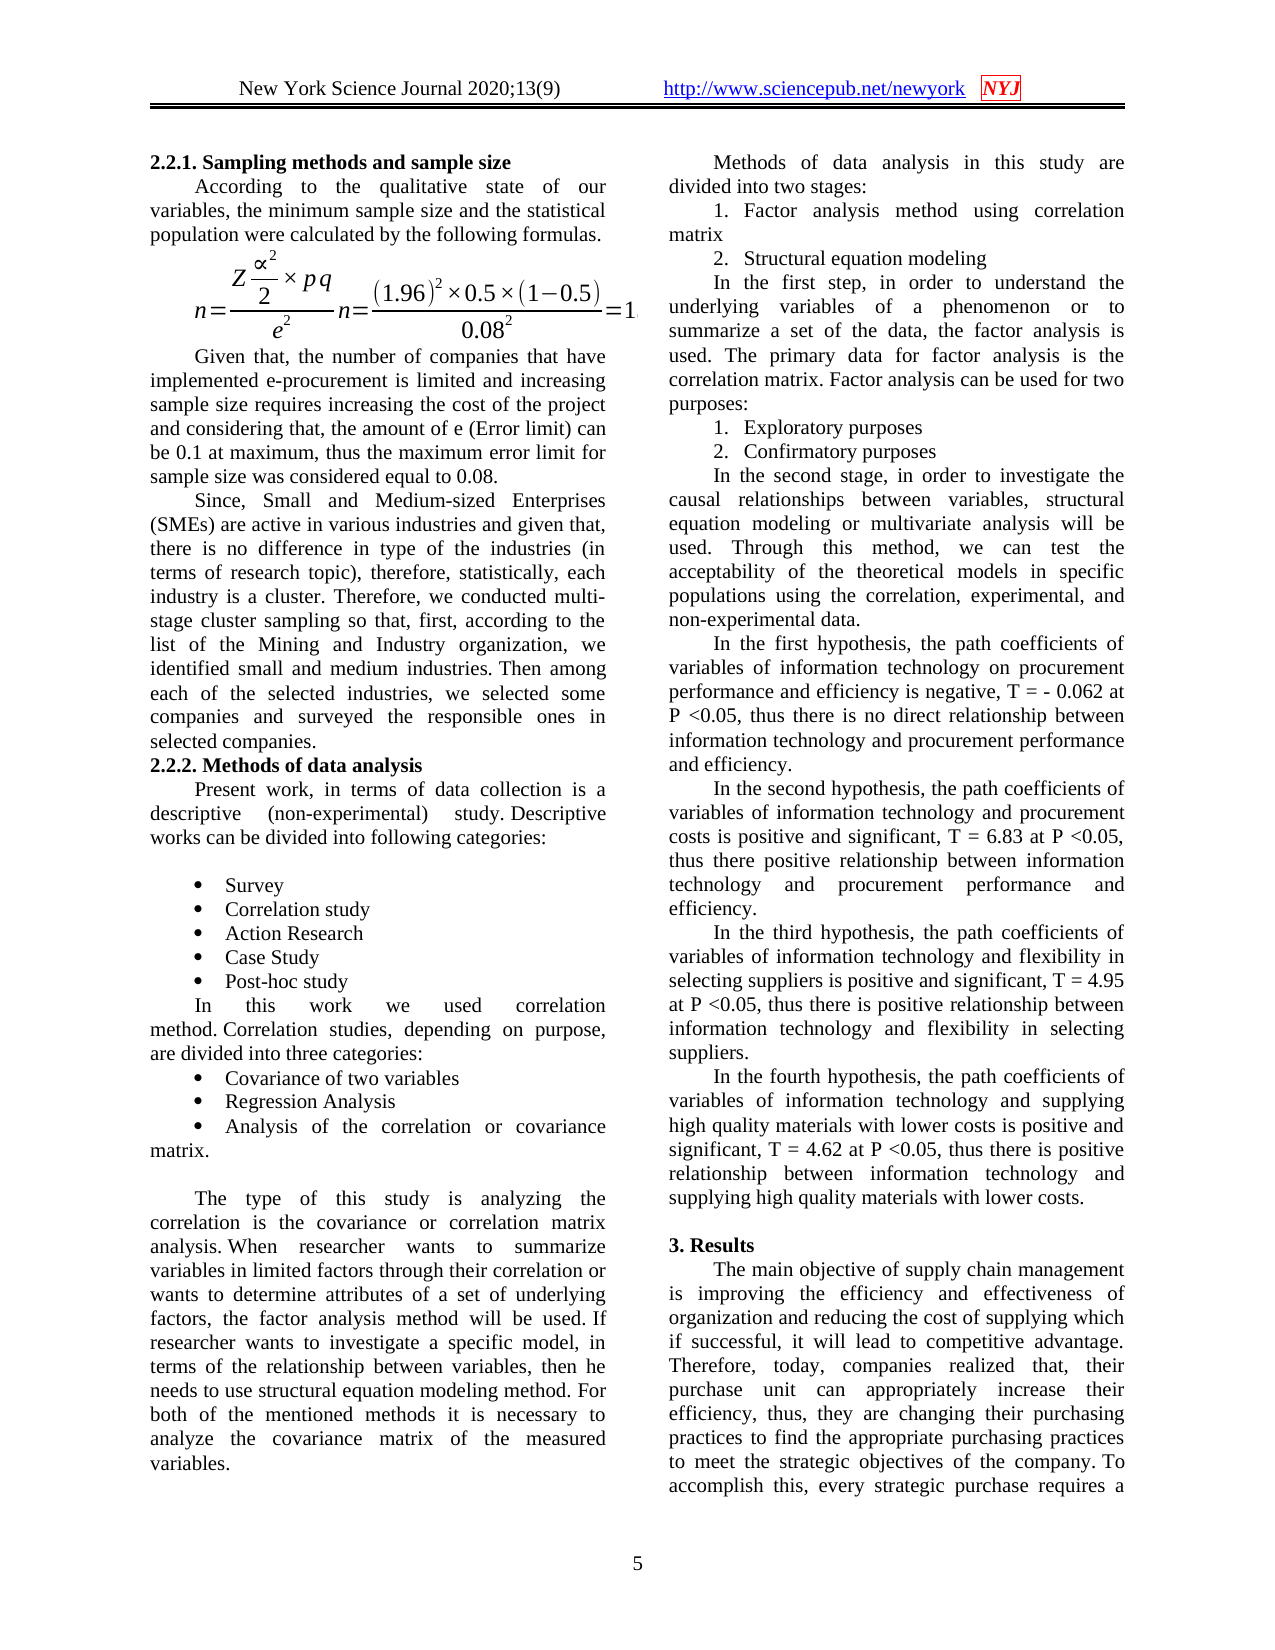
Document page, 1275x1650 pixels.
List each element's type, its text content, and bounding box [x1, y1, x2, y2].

text Methods of data analysis in this study are divided into two stages: [669, 150, 1125, 198]
list Factor analysis method using correlation matrix [669, 198, 1125, 246]
text 2.2.2. Methods of data analysis [150, 753, 606, 777]
list Case Study [150, 945, 606, 969]
list Analysis of the correlation or covariance matrix. [150, 1113, 606, 1162]
text In the first step, in order to understand the underlying variables of a phenomenon or to summarize a set of the data, the factor analysis is used. The primary data for factor analysis is the correlation matrix. Factor analysis can be used for two purposes: [669, 270, 1125, 415]
text 3. Results [669, 1233, 1125, 1257]
list Regression Analysis [150, 1089, 606, 1113]
list Confirmatory purposes [669, 439, 1125, 463]
text In the first hypothesis, the path coefficients of variables of information technology on procurement performance and efficiency is negative, T = - 0.062 at P <0.05, thus there is no direct relationship between information technology and procurement performance and efficiency. [669, 631, 1125, 776]
text Given that, the number of companies that have implemented e-procurement is limited and increasing sample size requires increasing the cost of the project and considering that, the amount of e (Error limit) can be 0.1 at maximum, thus the maximum error limit for sample size was considered equal to 0.08. [150, 343, 606, 488]
text In the second hypothesis, the path coefficients of variables of information technology and procurement costs is positive and significant, T = 6.83 at P <0.05, thus there positive relationship between information technology and procurement performance and efficiency. [669, 776, 1125, 920]
text Present work, in terms of data collection is a descriptive (non-experimental) study. Descriptive works can be divided into following categories: [150, 777, 606, 849]
list Exploratory purposes [669, 415, 1125, 439]
list Covariance of two variables [150, 1065, 606, 1089]
text According to the qualitative state of our variables, the minimum sample size and the statistical population were calculated by the following formulas. [150, 174, 606, 246]
text In the third hypothesis, the path coefficients of variables of information technology and flexibility in selecting suppliers is positive and significant, T = 4.95 at P <0.05, thus there is positive relationship between information technology and flexibility in selecting suppliers. [669, 920, 1125, 1064]
text The type of this study is analyzing the correlation is the covariance or correlation matrix analysis. When researcher wants to summarize variables in limited factors through their correlation or wants to determine attributes of a set of underlying factors, the factor analysis method will be used. If researcher wants to investigate a specific model, in terms of the relationship between variables, then he needs to use structural equation modeling method. For both of the mentioned methods it is necessary to analyze the covariance matrix of the measured variables. [150, 1186, 606, 1474]
text In the second stage, in order to investigate the causal relationships between variables, structural equation modeling or multivariate analysis will be used. Through this method, we can test the acceptability of the theoretical models in specific populations using the correlation, experimental, and non-experimental data. [669, 463, 1125, 631]
text In the fourth hypothesis, the path coefficients of variables of information technology and supplying high quality materials with lower costs is positive and significant, T = 4.62 at P <0.05, thus there is positive relationship between information technology and supplying high quality materials with lower costs. [669, 1064, 1125, 1209]
list Correlation study [150, 897, 606, 921]
text Since, Small and Medium-sized Enterprises (SMEs) are active in various industries and given that, there is no difference in type of the industries (in terms of research topic), therefore, statistically, each industry is a cluster. Therefore, we conducted multi-stage cluster sampling so that, first, according to the list of the Mining and Industry organization, we identified small and medium industries. Then among each of the selected industries, we selected some companies and surveyed the responsible ones in selected companies. [150, 488, 606, 753]
text In this work we used correlation method. Correlation studies, depending on purpose, are divided into three categories: [150, 993, 606, 1065]
list Post-hoc study [150, 969, 606, 993]
text 2.2.1. Sampling methods and sample size [150, 150, 606, 174]
list Structural equation modeling [669, 246, 1125, 270]
list Survey [150, 873, 606, 897]
list Action Research [150, 921, 606, 945]
